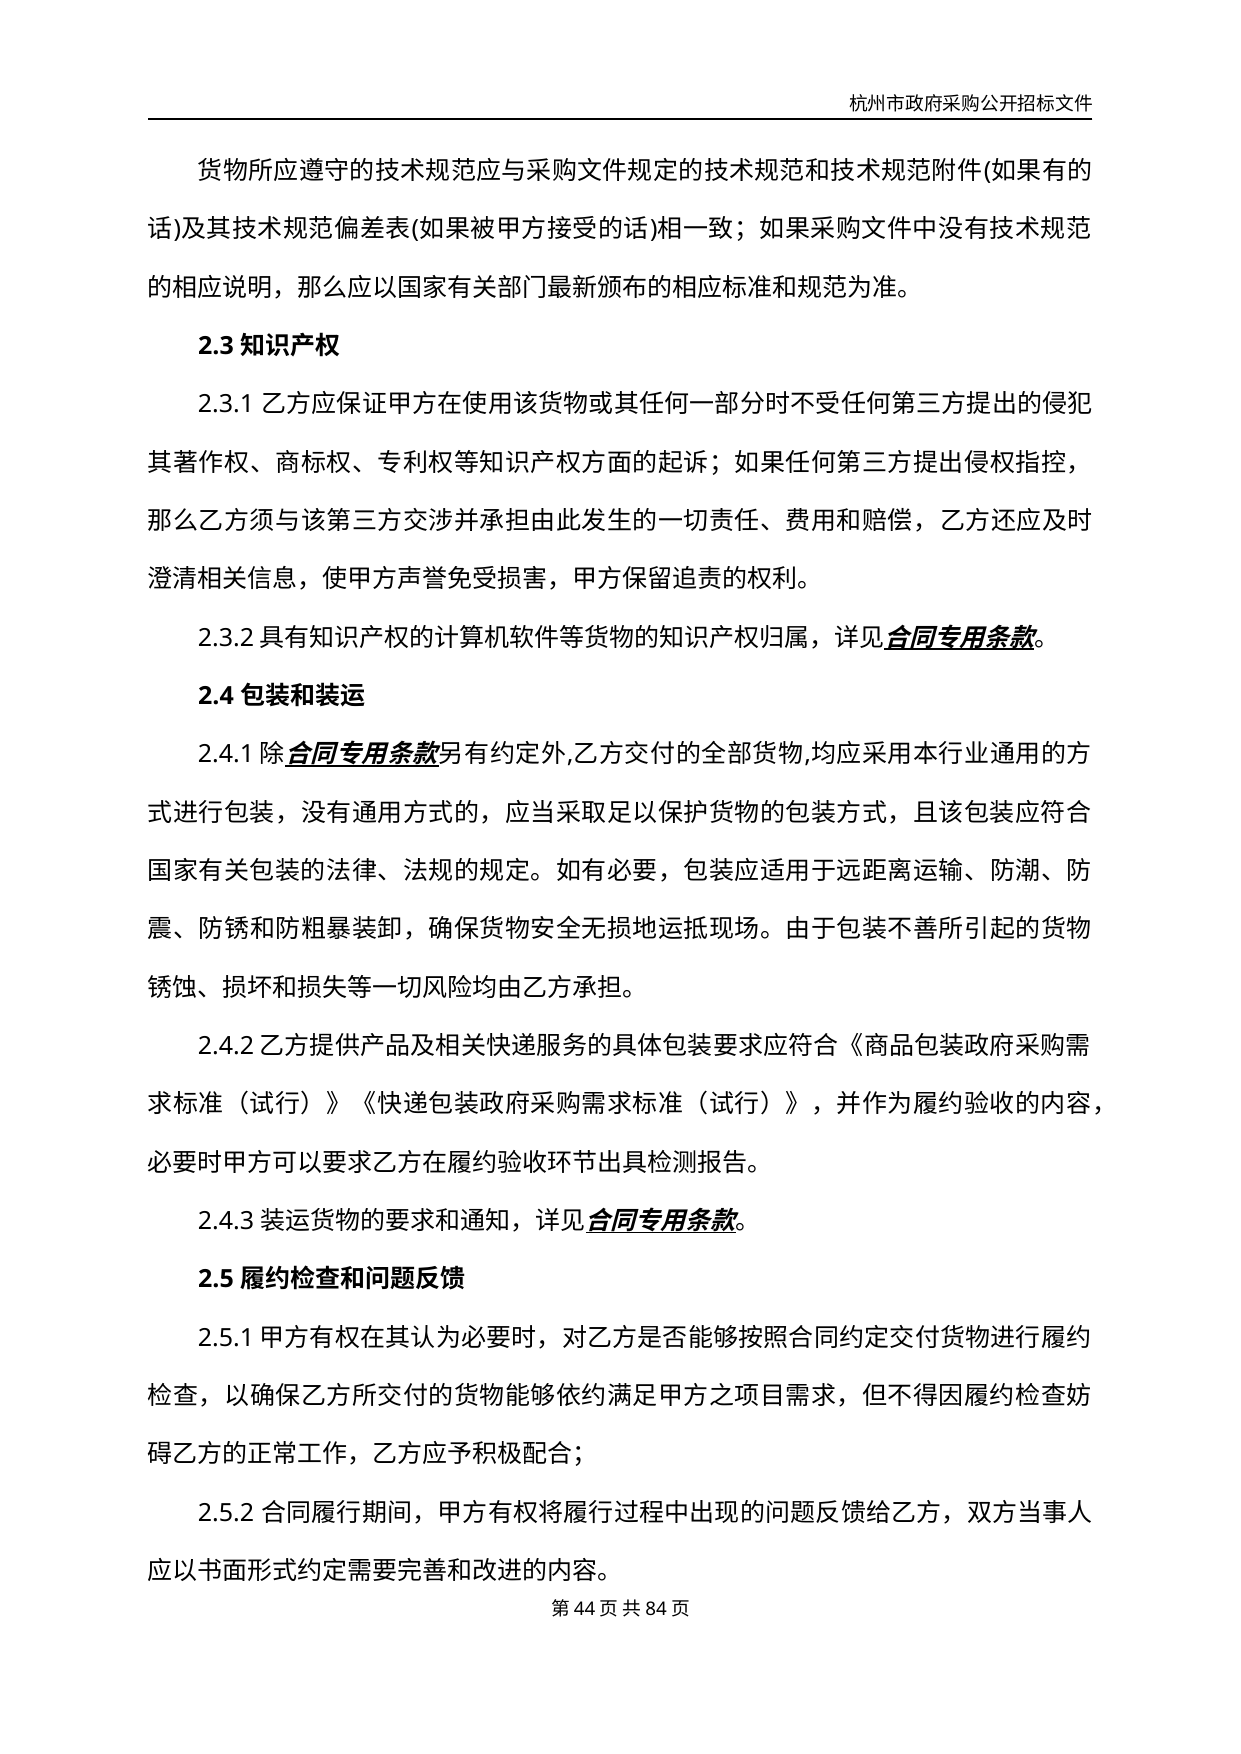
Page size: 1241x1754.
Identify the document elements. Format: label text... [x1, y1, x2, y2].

text 2.4 包装和装运 [148, 658, 1092, 716]
text 2.4.1除合同专用条款另有约定外,乙方交付的全部货物,均应采用本行业通用的方式进行包装，没有通用方式的，应当采取足以保护货物的包装方式，且该包装应符合国家有关包装的法律、法规的规定。如有必要，包装应适用于远距离运输、防潮、防震、防锈和防粗暴装卸，确保货物安全无损地运抵现场。由于包装不善所引起的货物锈蚀、损坏和损失等一切风险均由乙方承担。 [148, 716, 1092, 1008]
text 2.3.2具有知识产权的计算机软件等货物的知识产权归属，详见合同专用条款。 [148, 599, 1092, 658]
text 2.5 履约检查和问题反馈 [148, 1241, 1092, 1299]
text 2.4.2乙方提供产品及相关快递服务的具体包装要求应符合《商品包装政府采购需求标准（试行）》《快递包装政府采购需求标准（试行）》，并作为履约验收的内容，必要时甲方可以要求乙方在履约验收环节出具检测报告。 [148, 1008, 1092, 1183]
text 2.5.2 合同履行期间，甲方有权将履行过程中出现的问题反馈给乙方，双方当事人应以书面形式约定需要完善和改进的内容。 [148, 1474, 1092, 1591]
text 2.5.1甲方有权在其认为必要时，对乙方是否能够按照合同约定交付货物进行履约检查，以确保乙方所交付的货物能够依约满足甲方之项目需求，但不得因履约检查妨碍乙方的正常工作，乙方应予积极配合； [148, 1299, 1092, 1474]
text 2.3.1 乙方应保证甲方在使用该货物或其任何一部分时不受任何第三方提出的侵犯其著作权、商标权、专利权等知识产权方面的起诉；如果任何第三方提出侵权指控，那么乙方须与该第三方交涉并承担由此发生的一切责任、费用和赔偿，乙方还应及时澄清相关信息，使甲方声誉免受损害，甲方保留追责的权利。 [148, 366, 1092, 599]
text 2.4.3 装运货物的要求和通知，详见合同专用条款。 [148, 1183, 1092, 1241]
text 2.3 知识产权 [148, 308, 1092, 366]
text 货物所应遵守的技术规范应与采购文件规定的技术规范和技术规范附件(如果有的话)及其技术规范偏差表(如果被甲方接受的话)相一致；如果采购文件中没有技术规范的相应说明，那么应以国家有关部门最新颁布的相应标准和规范为准。 [148, 133, 1092, 308]
